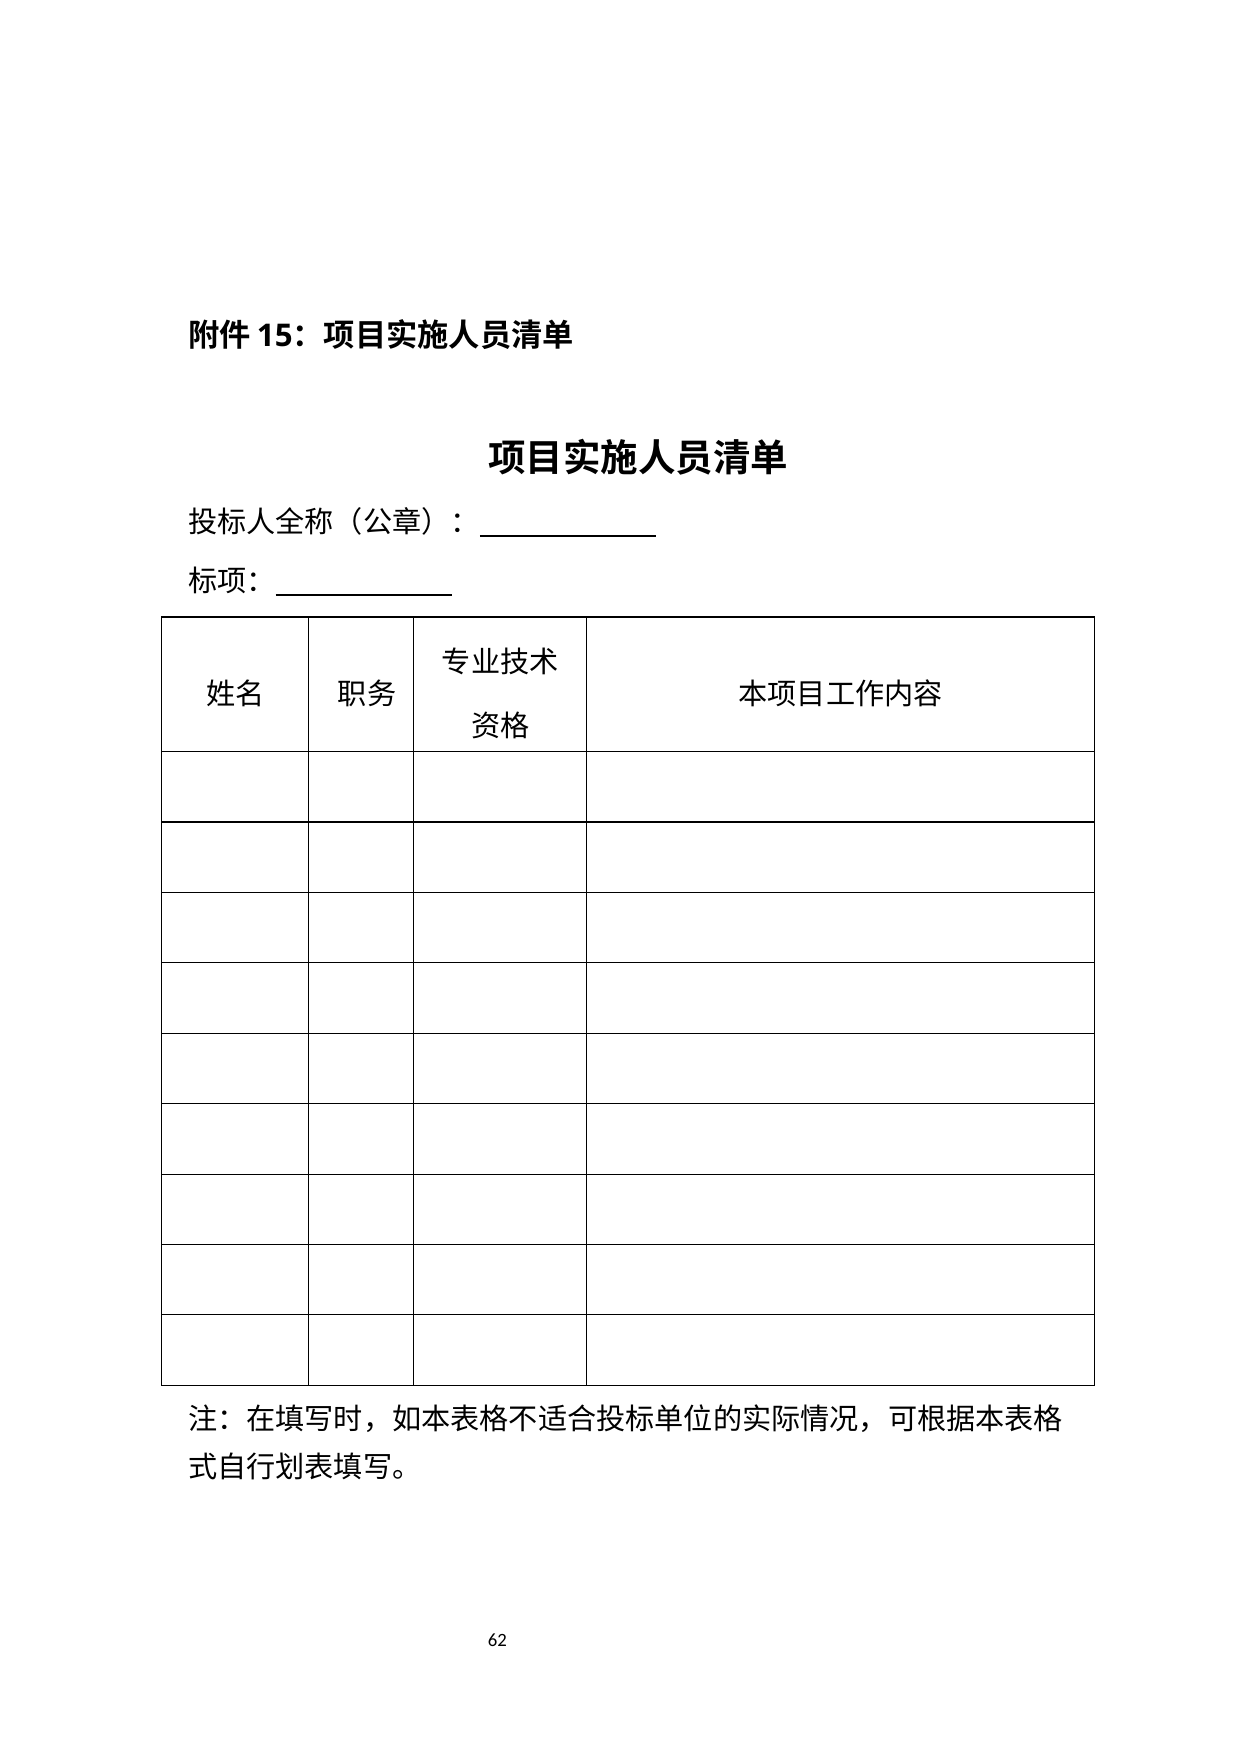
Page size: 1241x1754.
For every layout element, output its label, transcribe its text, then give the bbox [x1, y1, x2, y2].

table_cell [162, 1175, 308, 1244]
table_cell [587, 1315, 1094, 1385]
table_cell [414, 1175, 586, 1244]
text 项目实施人员清单 [188, 428, 1088, 482]
table_cell [587, 752, 1094, 821]
table_cell [309, 1034, 413, 1103]
table_cell [162, 823, 308, 892]
table_cell [587, 1245, 1094, 1314]
table_cell [309, 1175, 413, 1244]
table_cell [309, 1245, 413, 1314]
table_cell [162, 1034, 308, 1103]
text 注：在填写时，如本表格不适合投标单位的实际情况，可根据本表格式自行划表填写。 [188, 1391, 1088, 1487]
table_cell [587, 823, 1094, 892]
table_cell [414, 1245, 586, 1314]
text 投标人全称（公章）： [188, 498, 1088, 541]
table_header 姓名 [162, 618, 308, 751]
table_cell [162, 1315, 308, 1385]
text 标项： [188, 557, 1088, 600]
table_cell [162, 1104, 308, 1173]
table_cell [309, 1315, 413, 1385]
table_cell [587, 1104, 1094, 1173]
table_cell [414, 823, 586, 892]
table_cell [414, 1034, 586, 1103]
table_header 专业技术 资格 [414, 618, 586, 751]
table_cell [162, 1245, 308, 1314]
table_cell [587, 963, 1094, 1033]
table_cell [309, 823, 413, 892]
table_cell [587, 1034, 1094, 1103]
table_cell [414, 963, 586, 1033]
table_cell [309, 1104, 413, 1173]
table_cell [309, 893, 413, 962]
table_header 本项目工作内容 [587, 618, 1094, 751]
table_cell [162, 752, 308, 821]
table_cell [414, 1315, 586, 1385]
table_cell [414, 893, 586, 962]
table_cell [309, 963, 413, 1033]
table_cell [587, 1175, 1094, 1244]
table_header 职务 [309, 618, 413, 751]
table_cell [414, 752, 586, 821]
text 附件15：项目实施人员清单 [188, 310, 1088, 356]
table_cell [162, 963, 308, 1033]
table_cell [414, 1104, 586, 1173]
table_cell [162, 893, 308, 962]
table_cell [587, 893, 1094, 962]
table_cell [309, 752, 413, 821]
